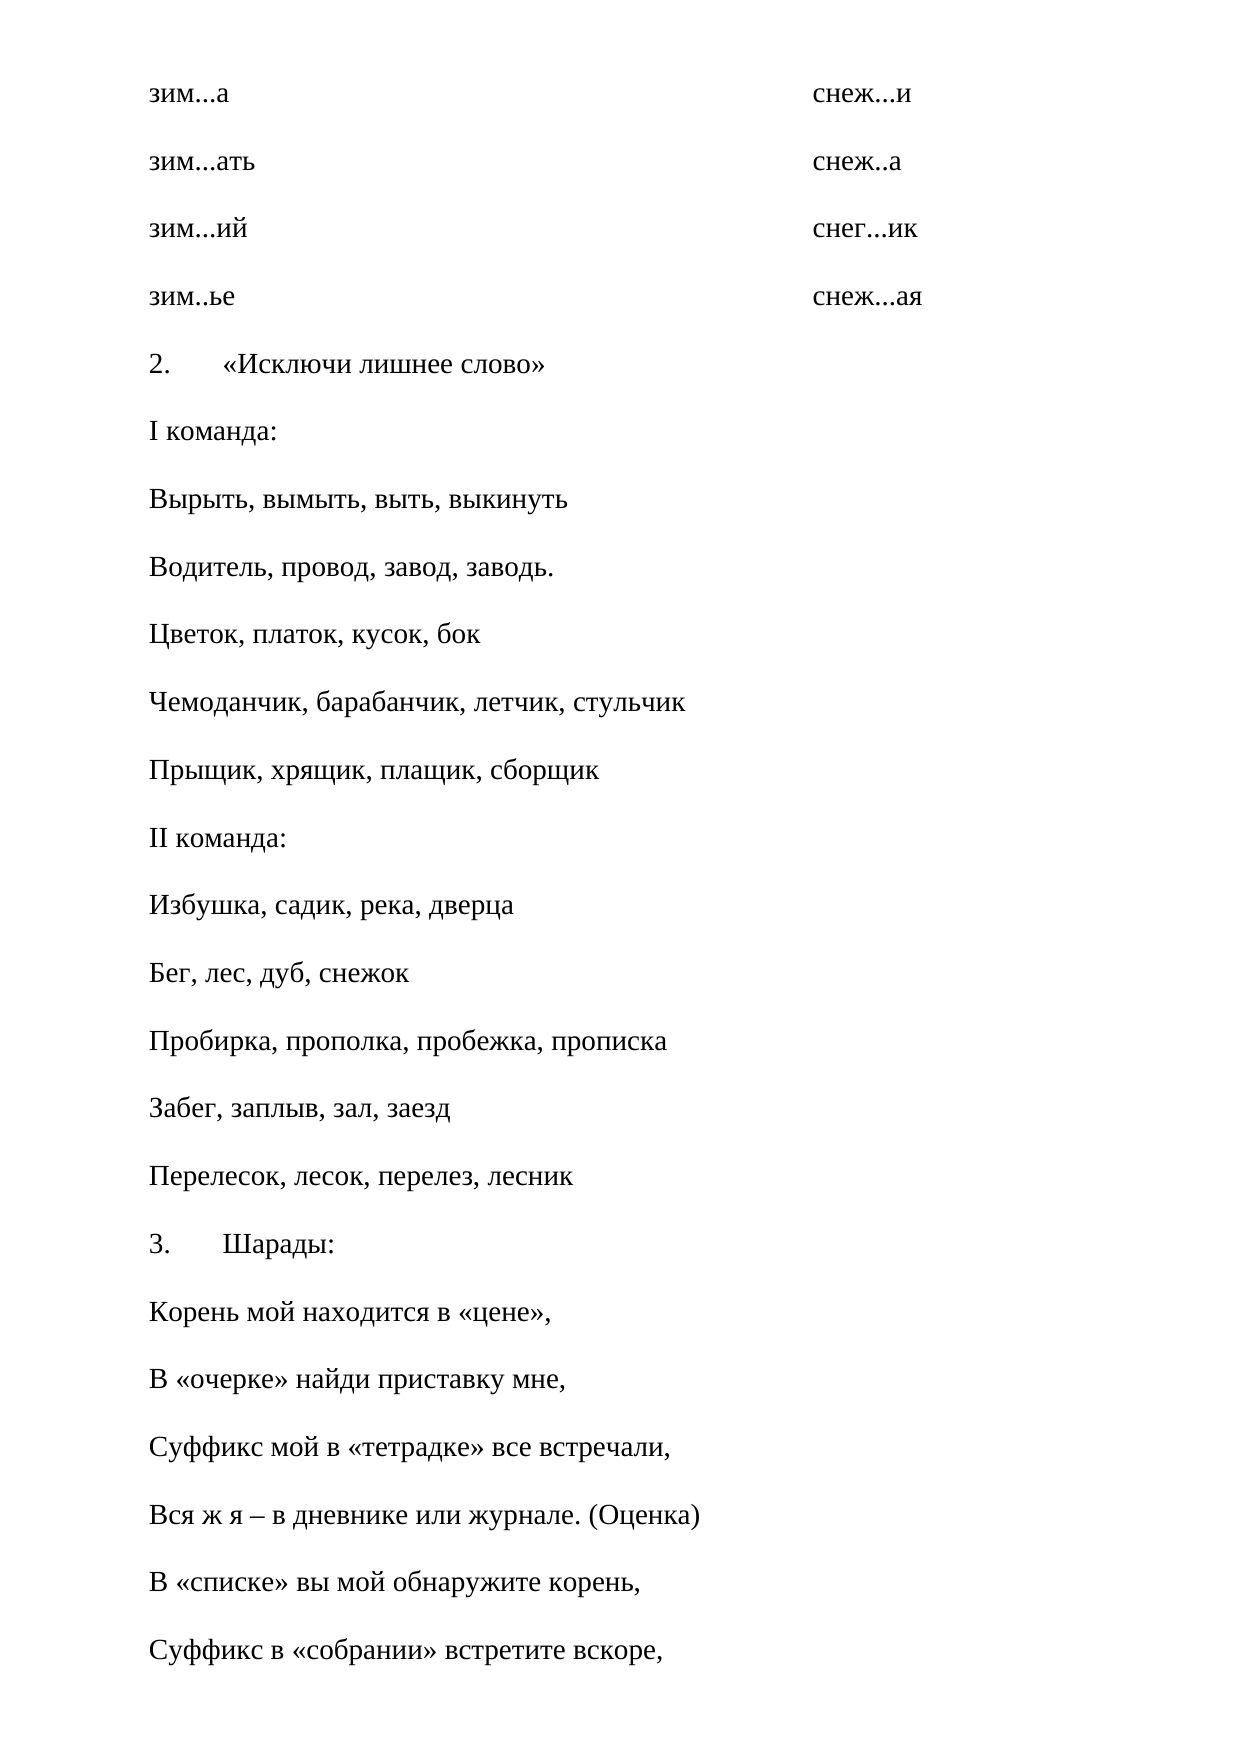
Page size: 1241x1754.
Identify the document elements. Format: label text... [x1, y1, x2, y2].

text Пробирка, прополка, пробежка, прописка [75, 1023, 1165, 1056]
text Суффикс в «собрании» встретите вскоре, [75, 1632, 1165, 1666]
text зим..ье снеж...ая [75, 278, 1165, 312]
text Водитель, провод, завод, заводь. [75, 549, 1165, 582]
text зим...ать снеж..а [75, 143, 1165, 176]
text зим...а снеж...и [75, 75, 1165, 108]
text Суффикс мой в «тетрадке» все встречали, [75, 1429, 1165, 1463]
text Избушка, садик, река, дверца [75, 887, 1165, 921]
text Вырыть, вымыть, выть, выкинуть [75, 481, 1165, 515]
list Шарады: [75, 1226, 1165, 1259]
text Чемоданчик, барабанчик, летчик, стульчик [75, 684, 1165, 718]
text Бег, лес, дуб, снежок [75, 955, 1165, 989]
text Цветок, платок, кусок, бок [75, 617, 1165, 650]
text Вся ж я – в дневнике или журнале. (Оценка) [75, 1497, 1165, 1530]
text Перелесок, лесок, перелез, лесник [75, 1158, 1165, 1192]
text I команда: [75, 413, 1165, 447]
text зим...ий снег...ик [75, 210, 1165, 244]
text II команда: [75, 820, 1165, 853]
text В «очерке» найди приставку мне, [75, 1361, 1165, 1395]
text Корень мой находится в «цене», [75, 1294, 1165, 1327]
text В «списке» вы мой обнаружите корень, [75, 1564, 1165, 1598]
text Прыщик, хрящик, плащик, сборщик [75, 752, 1165, 786]
text Забег, заплыв, зал, заезд [75, 1091, 1165, 1124]
list «Исключи лишнее слово» [75, 346, 1165, 379]
